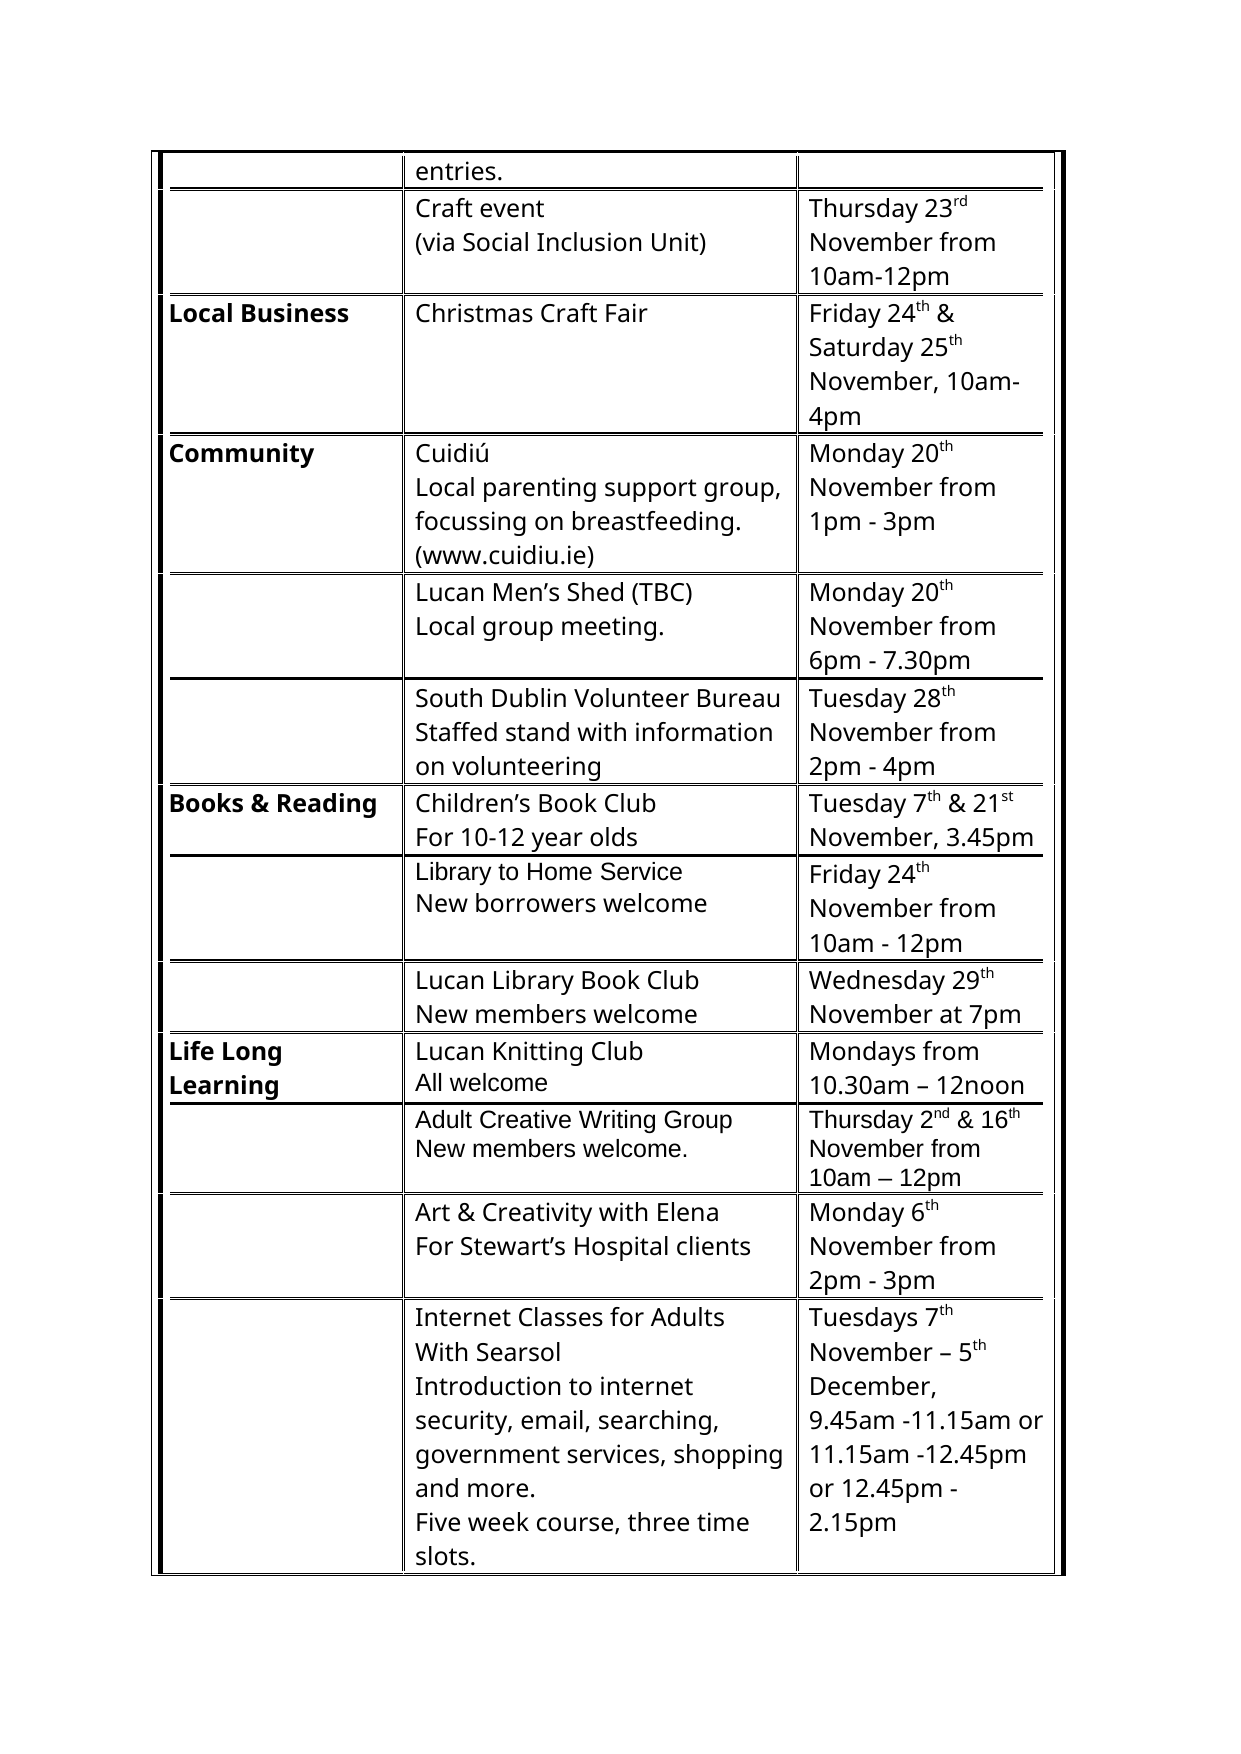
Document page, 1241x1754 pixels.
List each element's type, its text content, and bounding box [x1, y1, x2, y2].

table_cell [157, 572, 404, 677]
table_cell Cuidiú Local parenting support group, focussing on breastfeeding. (www.cuidiu.ie) [405, 436, 796, 572]
table_cell [163, 677, 402, 782]
table_cell Tuesday 7th & 21st November, 3.45pm [799, 783, 1054, 854]
table_cell Library to Home Service New borrowers welcome [405, 857, 796, 959]
table_cell Books & Reading [163, 783, 402, 854]
table_cell Community [163, 432, 402, 572]
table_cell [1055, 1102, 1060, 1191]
table_cell [163, 854, 402, 959]
table_cell Friday 24th & Saturday 25th November, 10am-4pm [798, 293, 1060, 432]
table_cell South Dublin Volunteer Bureau Staffed stand with information on volunteering [405, 680, 796, 782]
table_cell [163, 959, 402, 1031]
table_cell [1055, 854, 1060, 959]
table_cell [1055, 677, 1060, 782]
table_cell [163, 153, 404, 187]
table_cell Adult Creative Writing Group New members welcome. [405, 1105, 796, 1191]
table_cell [163, 1191, 402, 1297]
table_cell Thursday 23rd November from 10am-12pm [799, 187, 1054, 293]
table_cell Lucan Knitting Club All welcome [405, 1034, 796, 1102]
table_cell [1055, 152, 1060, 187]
table_cell Tuesdays 7th November – 5th December, 9.45am -11.15am or 11.15am -12.45pm or 12.45pm - 2.15pm [798, 1297, 1060, 1573]
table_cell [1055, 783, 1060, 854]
table_cell Monday 6th November from 2pm - 3pm [799, 1191, 1054, 1297]
table_cell Children’s Book Club For 10-12 year olds [405, 786, 796, 854]
table_cell Monday 20th November from 6pm - 7.30pm [798, 572, 1060, 677]
table_cell [163, 187, 402, 293]
table_cell Lucan Library Book Club New members welcome [405, 963, 796, 1031]
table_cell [798, 153, 1054, 187]
table_cell Friday 24th November from 10am - 12pm [799, 854, 1054, 959]
table_cell [163, 1102, 402, 1191]
table_cell Mondays from 10.30am – 12noon [798, 1031, 1060, 1102]
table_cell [404, 153, 797, 187]
table_cell Local Business [157, 293, 404, 432]
table_cell Lucan Men’s Shed (TBC) Local group meeting. [405, 575, 796, 677]
table_cell Wednesday 29th November at 7pm [799, 959, 1054, 1031]
table_cell Thursday 2nd & 16th November from 10am – 12pm [799, 1102, 1054, 1191]
table_cell Monday 20th November from 1pm - 3pm [799, 432, 1054, 572]
table_cell Craft event (via Social Inclusion Unit) [405, 191, 796, 293]
table_cell Tuesday 28th November from 2pm - 4pm [799, 677, 1054, 782]
table_cell Christmas Craft Fair [405, 296, 796, 432]
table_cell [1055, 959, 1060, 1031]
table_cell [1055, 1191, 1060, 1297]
table_cell Art & Creativity with Elena For Stewart’s Hospital clients [405, 1195, 796, 1297]
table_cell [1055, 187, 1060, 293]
table_cell [157, 1297, 404, 1573]
table_cell Internet Classes for Adults With Searsol Introduction to internet security, email, searching, government services, shopping and more. Five week course, three time slots. [404, 1300, 797, 1573]
table_cell Life Long Learning [157, 1031, 404, 1102]
